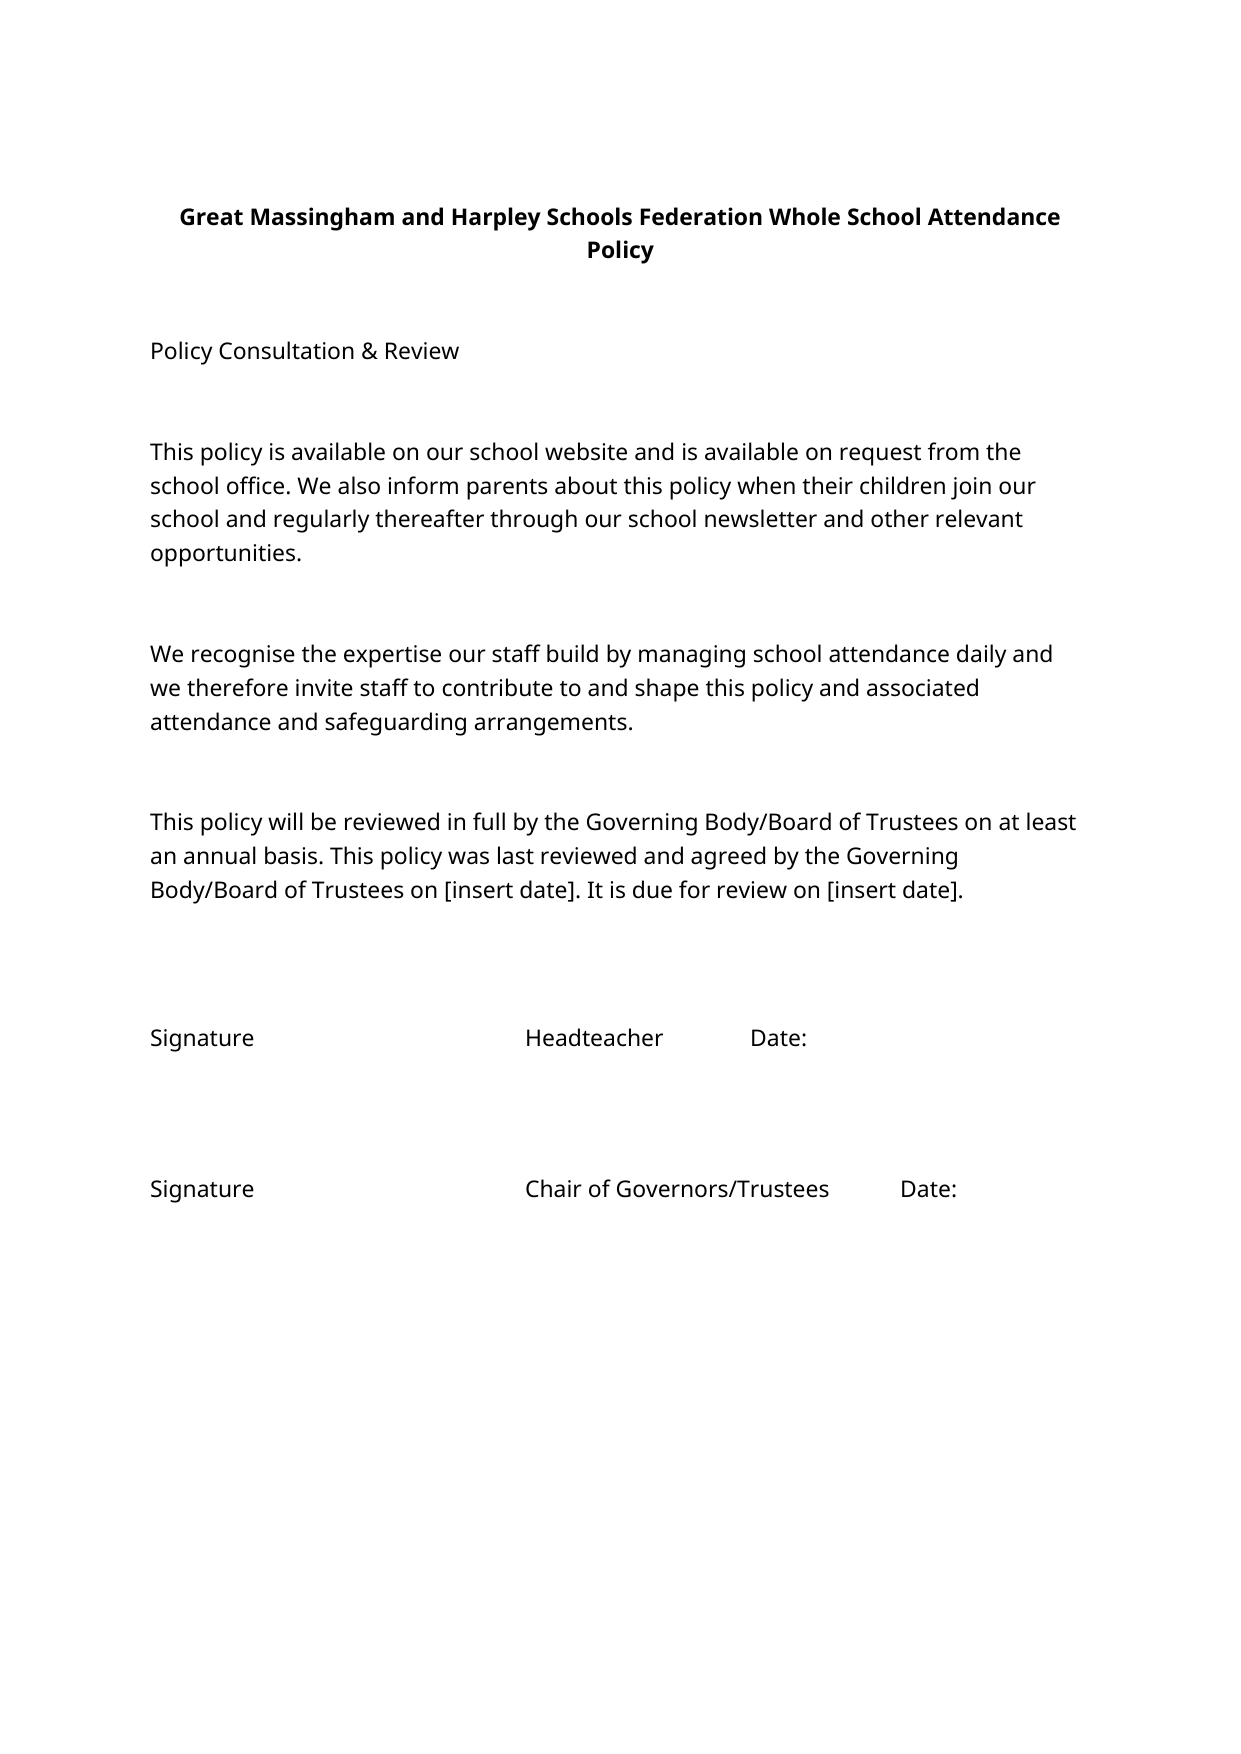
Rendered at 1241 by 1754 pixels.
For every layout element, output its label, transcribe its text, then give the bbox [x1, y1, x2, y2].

text This policy will be reviewed in full by the Governing Body/Board of Trustees on at least an annual basis. This policy was last reviewed and agreed by the Governing Body/Board of Trustees on [insert date]. It is due for review on [insert date]. [150, 806, 1090, 905]
text Signature Chair of Governors/Trustees Date: [150, 1173, 1090, 1204]
text Great Massingham and Harpley Schools Federation Whole School Attendance Policy [150, 200, 1090, 265]
text We recognise the expertise our staff build by managing school attendance daily and we therefore invite staff to contribute to and shape this policy and associated attendance and safeguarding arrangements. [150, 638, 1090, 737]
text This policy is available on our school website and is available on request from the school office. We also inform parents about this policy when their children join our school and regularly thereafter through our school newsletter and other relevant opportunities. [150, 436, 1090, 568]
text Signature Headteacher Date: [150, 1022, 1090, 1053]
text Policy Consultation & Review [150, 335, 1090, 366]
